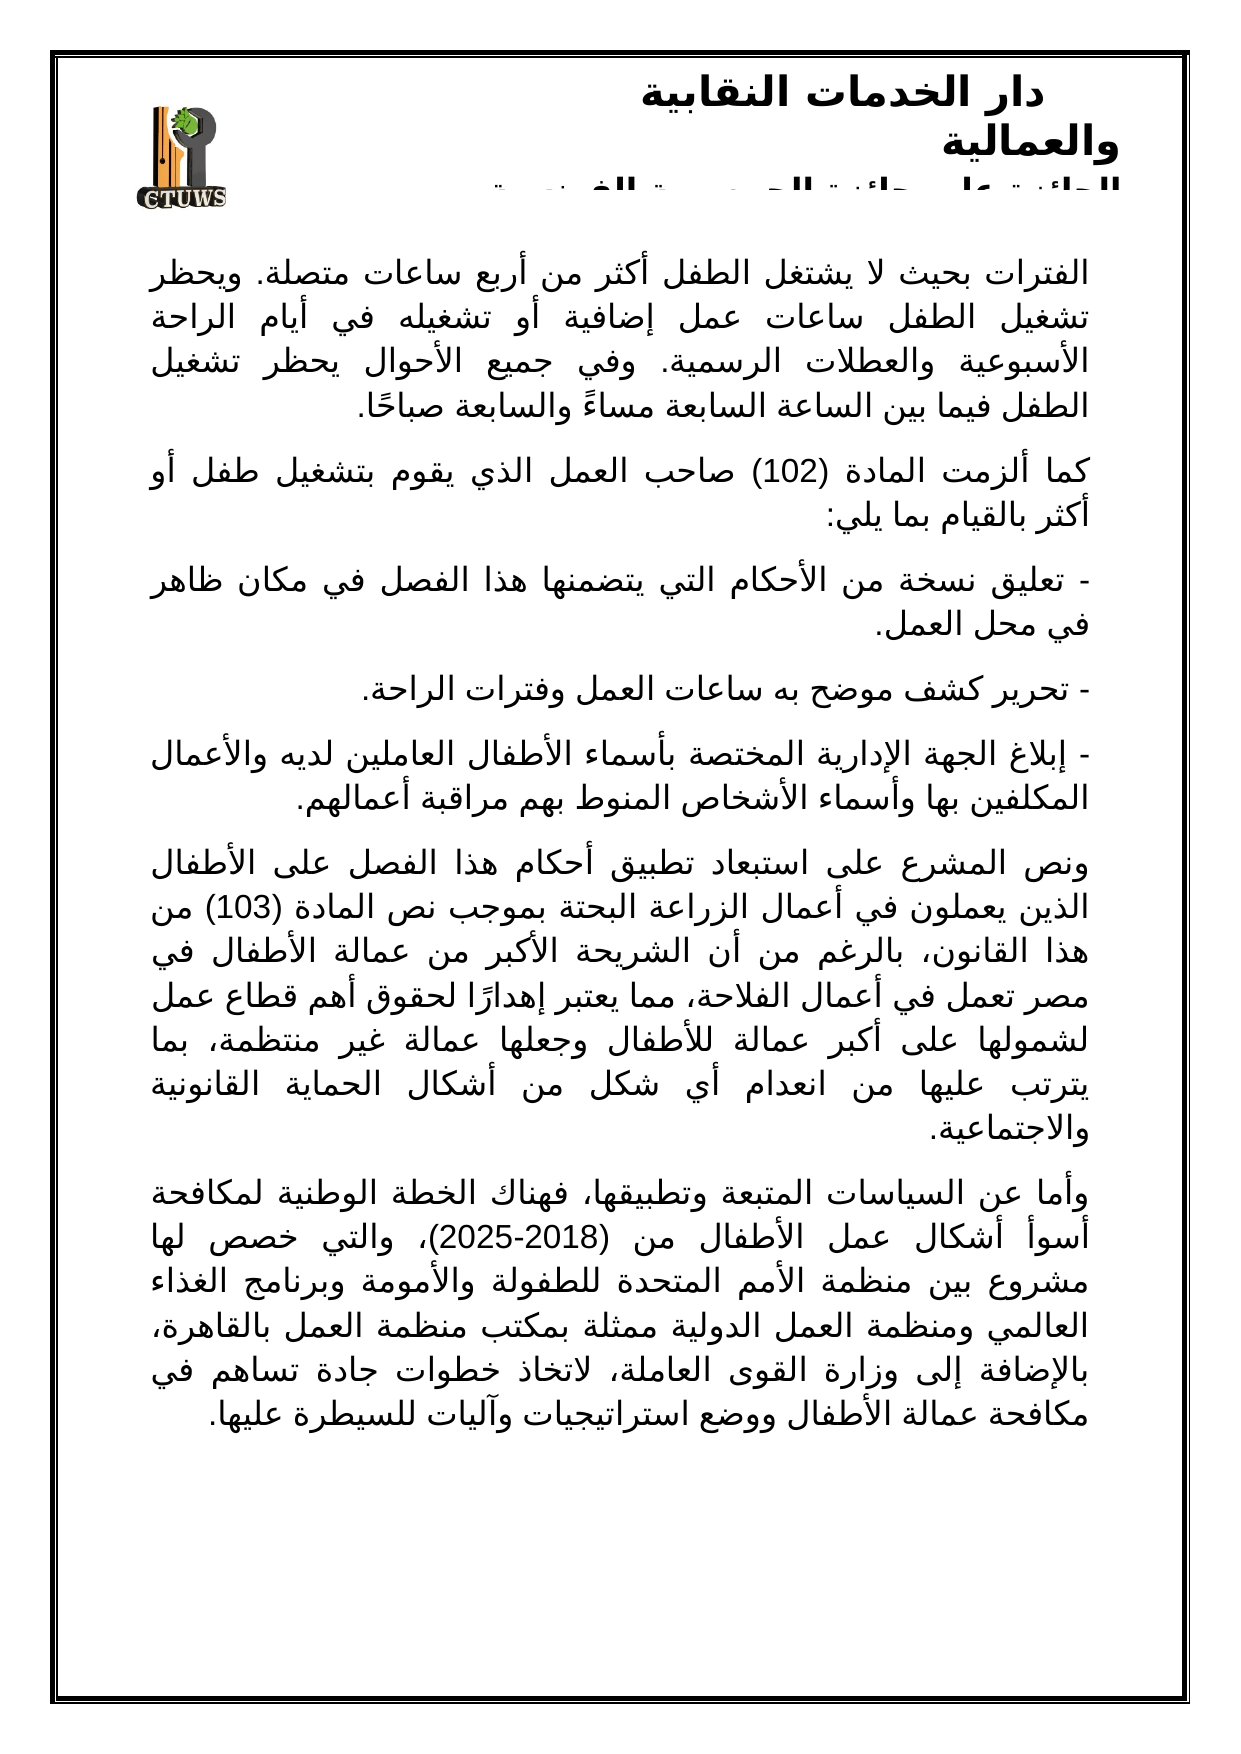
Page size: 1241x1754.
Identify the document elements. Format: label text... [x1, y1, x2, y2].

text - إبلاغ الجهة الإدارية المختصة بأسماء الأطفال العاملين لديه والأعمال المكلفين بها وأسماء الأشخاص المنوط بهم مراقبة أعمالهم. [150, 734, 1090, 817]
text - تعليق نسخة من الأحكام التي يتضمنها هذا الفصل في مكان ظاهر في محل العمل. [150, 560, 1090, 642]
text - تحرير كشف موضح به ساعات العمل وفترات الراحة. [150, 669, 1090, 707]
text كما ألزمت المادة (102) صاحب العمل الذي يقوم بتشغيل طفل أو أكثر بالقيام بما يلي: [150, 451, 1090, 533]
text وأما عن السياسات المتبعة وتطبيقها، فهناك الخطة الوطنية لمكافحة أسوأ أشكال عمل الأطفال من (2018-2025)، والتي خصص لها مشروع بين منظمة الأمم المتحدة للطفولة والأمومة وبرنامج الغذاء العالمي ومنظمة العمل الدولية ممثلة بمكتب منظمة العمل بالقاهرة، بالإضافة إلى وزارة القوى العاملة، لاتخاذ خطوات جادة تساهم في مكافحة عمالة الأطفال ووضع استراتيجيات وآليات للسيطرة عليها. [150, 1173, 1090, 1432]
picture [118, 97, 243, 222]
text ونص المشرع على استبعاد تطبيق أحكام هذا الفصل على الأطفال الذين يعملون في أعمال الزراعة البحتة بموجب نص المادة (103) من هذا القانون، بالرغم من أن الشريحة الأكبر من عمالة الأطفال في مصر تعمل في أعمال الفلاحة، مما يعتبر إهدارًا لحقوق أهم قطاع عمل لشمولها على أكبر عمالة للأطفال وجعلها عمالة غير منتظمة، بما يترتب عليها من انعدام أي شكل من أشكال الحماية القانونية والاجتماعية. [150, 843, 1090, 1147]
